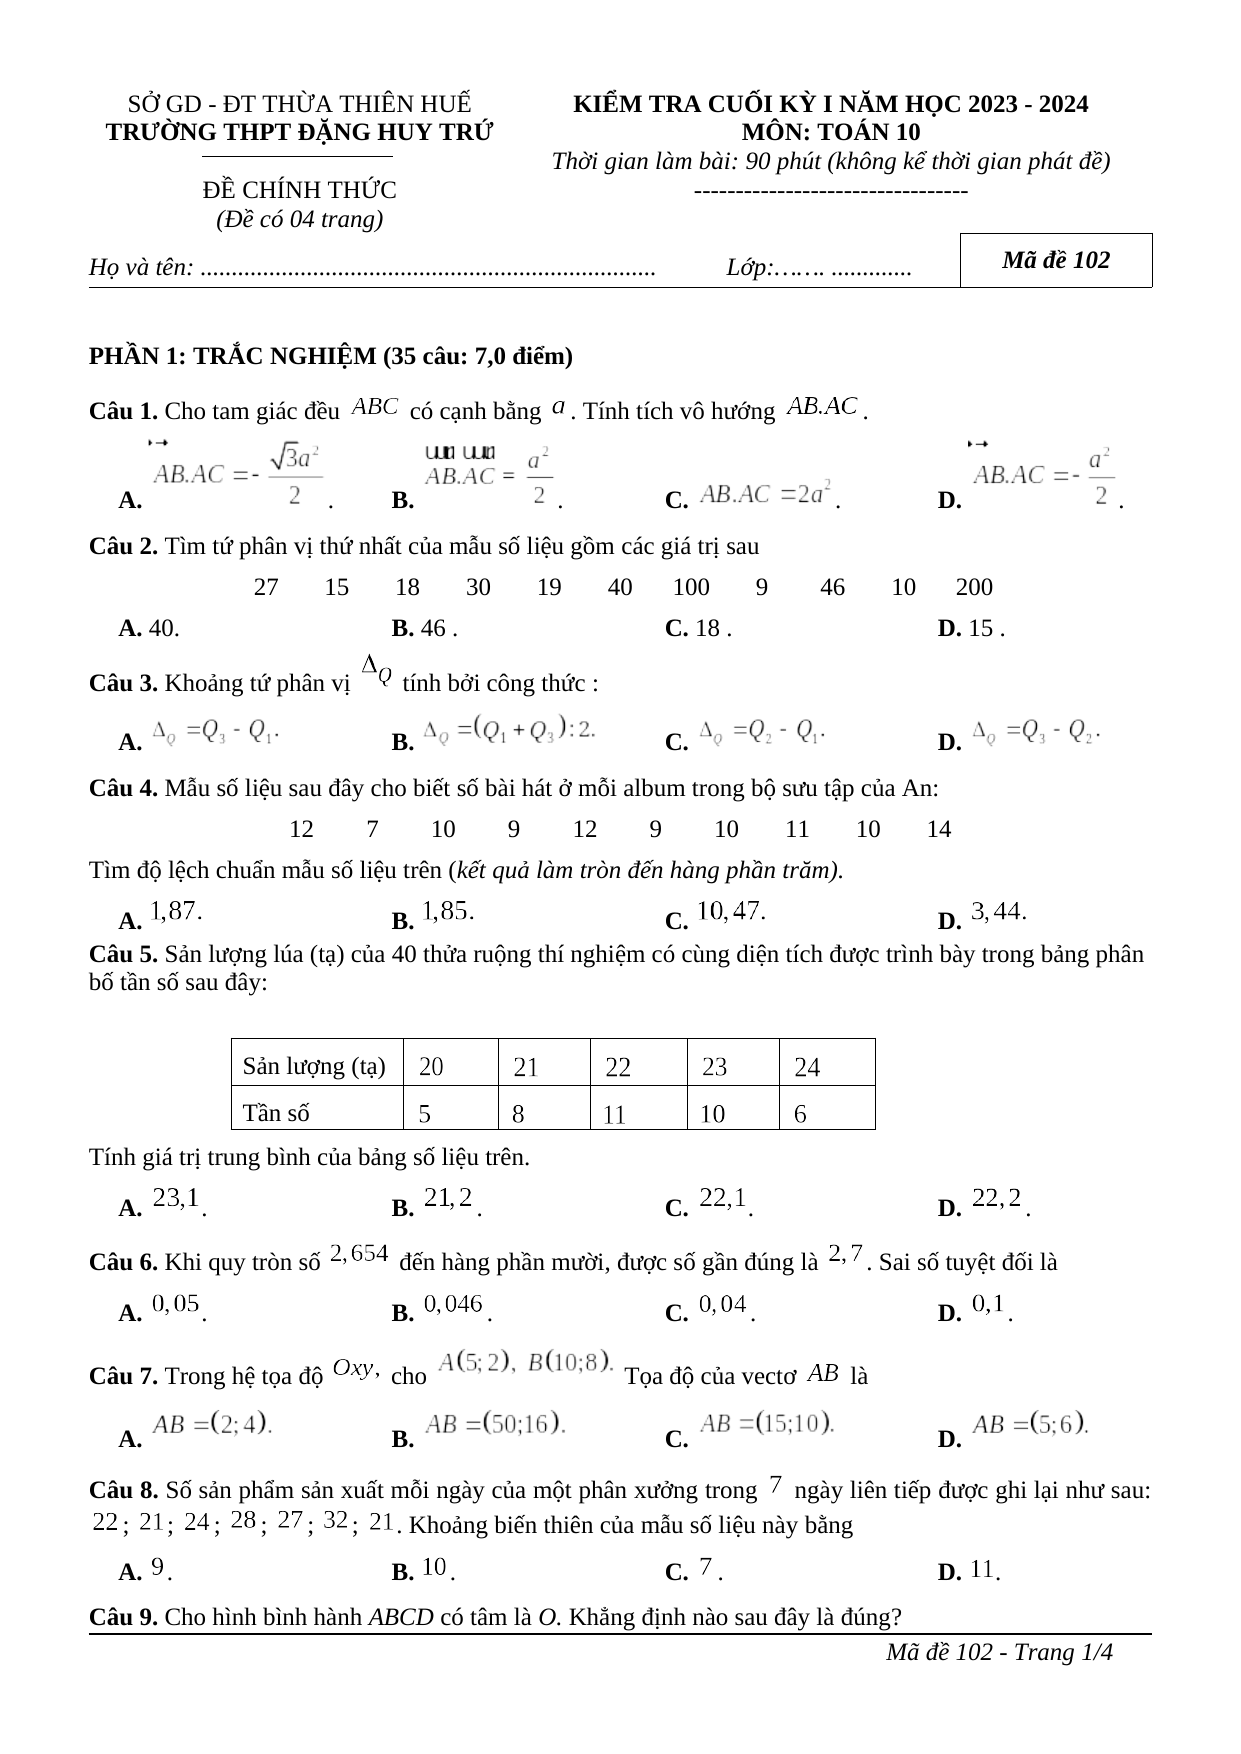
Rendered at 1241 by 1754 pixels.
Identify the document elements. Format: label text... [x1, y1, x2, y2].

table_header KIỂM TRA CUỐI KỲ I NĂM HỌC 2023 - 2024 MÔN: TOÁN 10 Thời gian làm bài: 90 phút (không kể thời gian phát đề) --------------------------------- [510, 89, 1152, 232]
text Tìm độ lệch chuẩn mẫu số liệu trên (kết quả làm tròn đến hàng phần trăm). [89, 855, 1152, 884]
table_header [591, 1039, 687, 1085]
text Câu 5. Sản lượng lúa (tạ) của 40 thửa ruộng thí nghiệm có cùng diện tích được trình bày trong bảng phân bố tần số sau đây: [89, 939, 1152, 996]
text Câu 9. Cho hình bình hành ABCD có tâm là O. Khẳng định nào sau đây là đúng? [89, 1602, 1152, 1631]
text A. . B. . C. . D. . [89, 1289, 1152, 1327]
table_header 10 [408, 802, 478, 843]
text A. B. C. D. [89, 897, 1152, 934]
table_header 11 [762, 802, 833, 843]
table_cell [688, 1086, 779, 1129]
text A. . B. . C. . D. . [89, 437, 1152, 514]
table_cell [780, 1086, 875, 1129]
table_header [499, 1039, 590, 1085]
table_header 12 [549, 802, 620, 843]
table_cell Tần số [232, 1086, 403, 1129]
text A. B. C. D. [89, 1403, 1152, 1453]
table_header [404, 1039, 498, 1085]
table_header 14 [904, 802, 974, 843]
table_header 10 [833, 802, 903, 843]
table_header 9 [479, 802, 549, 843]
text A. . B. . C. . D. . [89, 1183, 1152, 1221]
table_cell [591, 1086, 687, 1129]
table_header 12 [266, 802, 337, 843]
table_header 46 [797, 560, 868, 601]
text Câu 4. Mẫu số liệu sau đây cho biết số bài hát ở mỗi album trong bộ sưu tập của An: [89, 773, 1152, 802]
table_header 100 [656, 560, 726, 601]
text A. 40. B. 46 . C. 18 . D. 15 . [89, 613, 1152, 642]
table_header 10 [691, 802, 762, 843]
table_header 10 [868, 560, 939, 601]
table_header 15 [301, 560, 372, 601]
table_header 9 [726, 560, 797, 601]
text Câu 8. Số sản phẩm sản xuất mỗi ngày của một phân xưởng trong ngày liên tiếp được ghi lại như sau: ; ; ; ; ; ; . Khoảng biến thiên của mẫu số liệu này bằng [89, 1470, 1152, 1539]
table_header 18 [372, 560, 443, 601]
table_header Sản lượng (tạ) [232, 1039, 403, 1085]
table_header 9 [620, 802, 691, 843]
list Câu 1. Cho tam giác đều có cạnh bằng . Tính tích vô hướng . [89, 382, 1152, 424]
table_header SỞ GD - ĐT THỪA THIÊN HUẾ TRƯỜNG THPT ĐẶNG HUY TRỨ ĐỀ CHÍNH THỨC (Đề có 04 trang) [89, 89, 510, 232]
table_header 27 [231, 560, 301, 601]
table_cell Họ và tên: ......................................................................... [89, 233, 726, 287]
table_cell [499, 1086, 590, 1129]
table_cell Mã đề 102 [961, 234, 1152, 287]
text Câu 2. Tìm tứ phân vị thứ nhất của mẫu số liệu gồm các giá trị sau [89, 531, 1152, 560]
table_header 40 [585, 560, 656, 601]
text A. B. C. D. [89, 709, 1152, 756]
table_header [688, 1039, 779, 1085]
table_cell Lớp:……. ............. [726, 233, 960, 287]
table_header [780, 1039, 875, 1085]
text Câu 6. Khi quy tròn số đến hàng phần mười, được số gần đúng là . Sai số tuyệt đối là [89, 1238, 1152, 1276]
text Câu 3. Khoảng tứ phân vị tính bởi công thức : [89, 646, 1152, 697]
text PHẦN 1: TRẮC NGHIỆM (35 câu: 7,0 điểm) [89, 341, 1152, 370]
table_header 200 [939, 560, 1010, 601]
text Câu 7. Trong hệ tọa độ cho Tọa độ của vectơ là [89, 1343, 1152, 1390]
table_cell [404, 1086, 498, 1129]
text Tính giá trị trung bình của bảng số liệu trên. [89, 1142, 1152, 1171]
table_header 19 [514, 560, 584, 601]
text A. . B. . C. . D. . [89, 1551, 1152, 1586]
table_header 30 [443, 560, 514, 601]
table_header 7 [337, 802, 408, 843]
